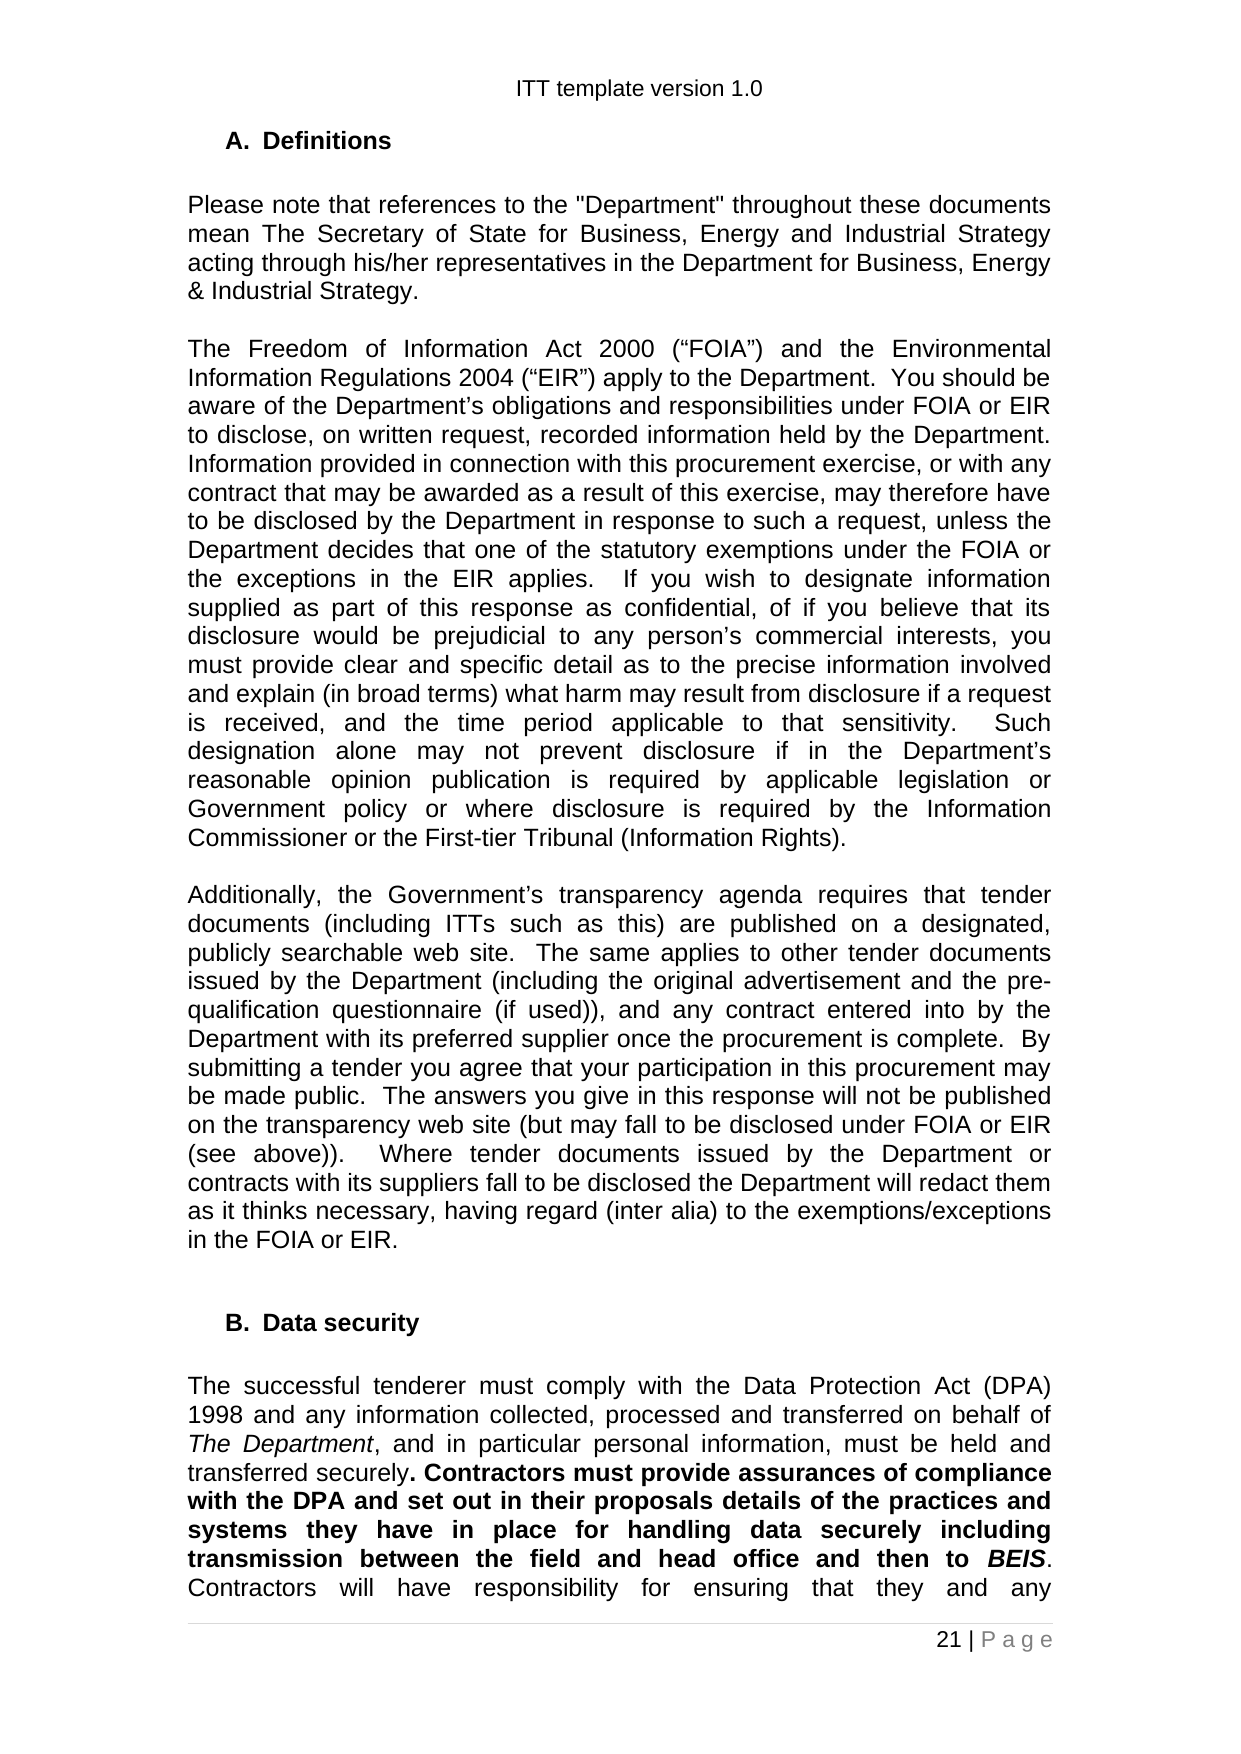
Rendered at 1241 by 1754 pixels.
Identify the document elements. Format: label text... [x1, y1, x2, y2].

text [187, 1371, 1053, 1601]
list The Freedom of Information Act 2000 (“FOIA”) and the Environmental Information Regulations 2004 (“EIR”) apply to the Department. You should be aware of the Department’s obligations and responsibilities under FOIA or EIR to disclose, on written request, recorded information held by the Department. Information provided in connection with this procurement exercise, or with any contract that may be awarded as a result of this exercise, may therefore have to be disclosed by the Department in response to such a request, unless the Department decides that one of the statutory exemptions under the FOIA or the exceptions in the EIR applies. If you wish to designate information supplied as part of this response as confidential, of if you believe that its disclosure would be prejudicial to any person’s commercial interests, you must provide clear and specific detail as to the precise information involved and explain (in broad terms) what harm may result from disclosure if a request is received, and the time period applicable to that sensitivity. Such designation alone may not prevent disclosure if in the Department’s reasonable opinion publication is required by applicable legislation or Government policy or where disclosure is required by the Information Commissioner or the First-tier Tribunal (Information Rights). [187, 334, 1053, 851]
subtitle Definitions [225, 126, 1053, 155]
text Please note that references to the "Department" throughout these documents mean The Secretary of State for Business, Energy and Industrial Strategy acting through his/her representatives in the Department for Business, Energy & Industrial Strategy. [187, 190, 1053, 305]
list Additionally, the Government’s transparency agenda requires that tender documents (including ITTs such as this) are published on a designated, publicly searchable web site. The same applies to other tender documents issued by the Department (including the original advertisement and the pre-qualification questionnaire (if used)), and any contract entered into by the Department with its preferred supplier once the procurement is complete. By submitting a tender you agree that your participation in this procurement may be made public. The answers you give in this response will not be published on the transparency web site (but may fall to be disclosed under FOIA or EIR (see above)). Where tender documents issued by the Department or contracts with its suppliers fall to be disclosed the Department will redact them as it thinks necessary, having regard (inter alia) to the exemptions/exceptions in the FOIA or EIR. [187, 880, 1053, 1254]
subtitle Data security [225, 1308, 1053, 1336]
